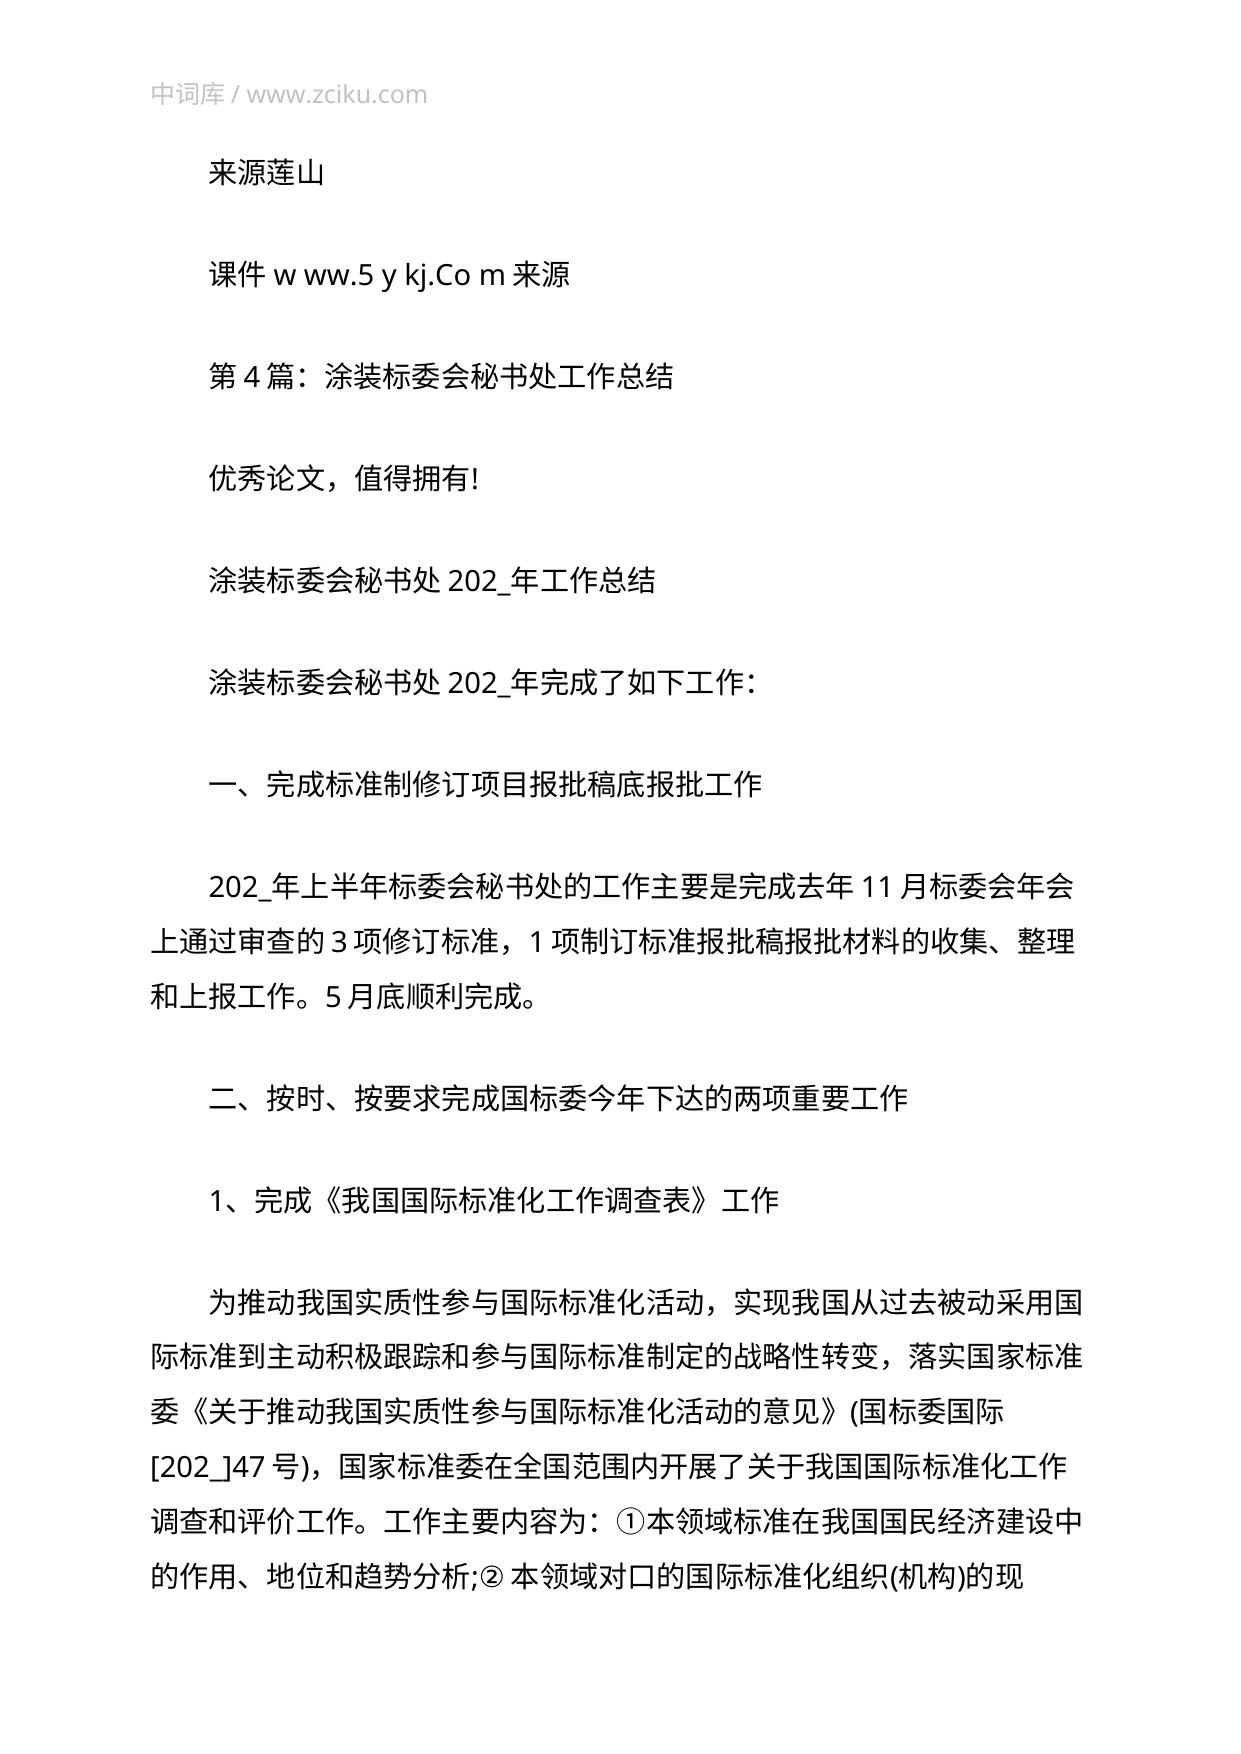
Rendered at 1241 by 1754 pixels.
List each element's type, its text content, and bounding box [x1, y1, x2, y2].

text 二、按时、按要求完成国标委今年下达的两项重要工作 [150, 1075, 1090, 1118]
text 优秀论文，值得拥有! [150, 456, 1090, 498]
text 涂装标委会秘书处202_年工作总结 [150, 558, 1090, 600]
text 涂装标委会秘书处202_年完成了如下工作： [150, 660, 1090, 702]
text 来源莲山 [150, 150, 1090, 192]
text 1、完成《我国国际标准化工作调查表》工作 [150, 1177, 1090, 1219]
text 一、完成标准制修订项目报批稿底报批工作 [150, 762, 1090, 804]
text 第4篇：涂装标委会秘书处工作总结 [150, 354, 1090, 396]
text 202_年上半年标委会秘书处的工作主要是完成去年11月标委会年会上通过审查的3项修订标准，1项制订标准报批稿报批材料的收集、整理和上报工作。5月底顺利完成。 [150, 863, 1090, 1016]
text 为推动我国实质性参与国际标准化活动，实现我国从过去被动采用国际标准到主动积极跟踪和参与国际标准制定的战略性转变，落实国家标准委《关于推动我国实质性参与国际标准化活动的意见》(国标委国际[202_]47号)，国家标准委在全国范围内开展了关于我国国际标准化工作调查和评价工作。工作主要内容为：①本领域标准在我国国民经济建设中的作用、地位和趋势分析;②本领域对口的国际标准化组织(机构)的现 [150, 1279, 1090, 1596]
text 课件 w ww.5 y kj.Co m来源 [150, 252, 1090, 294]
